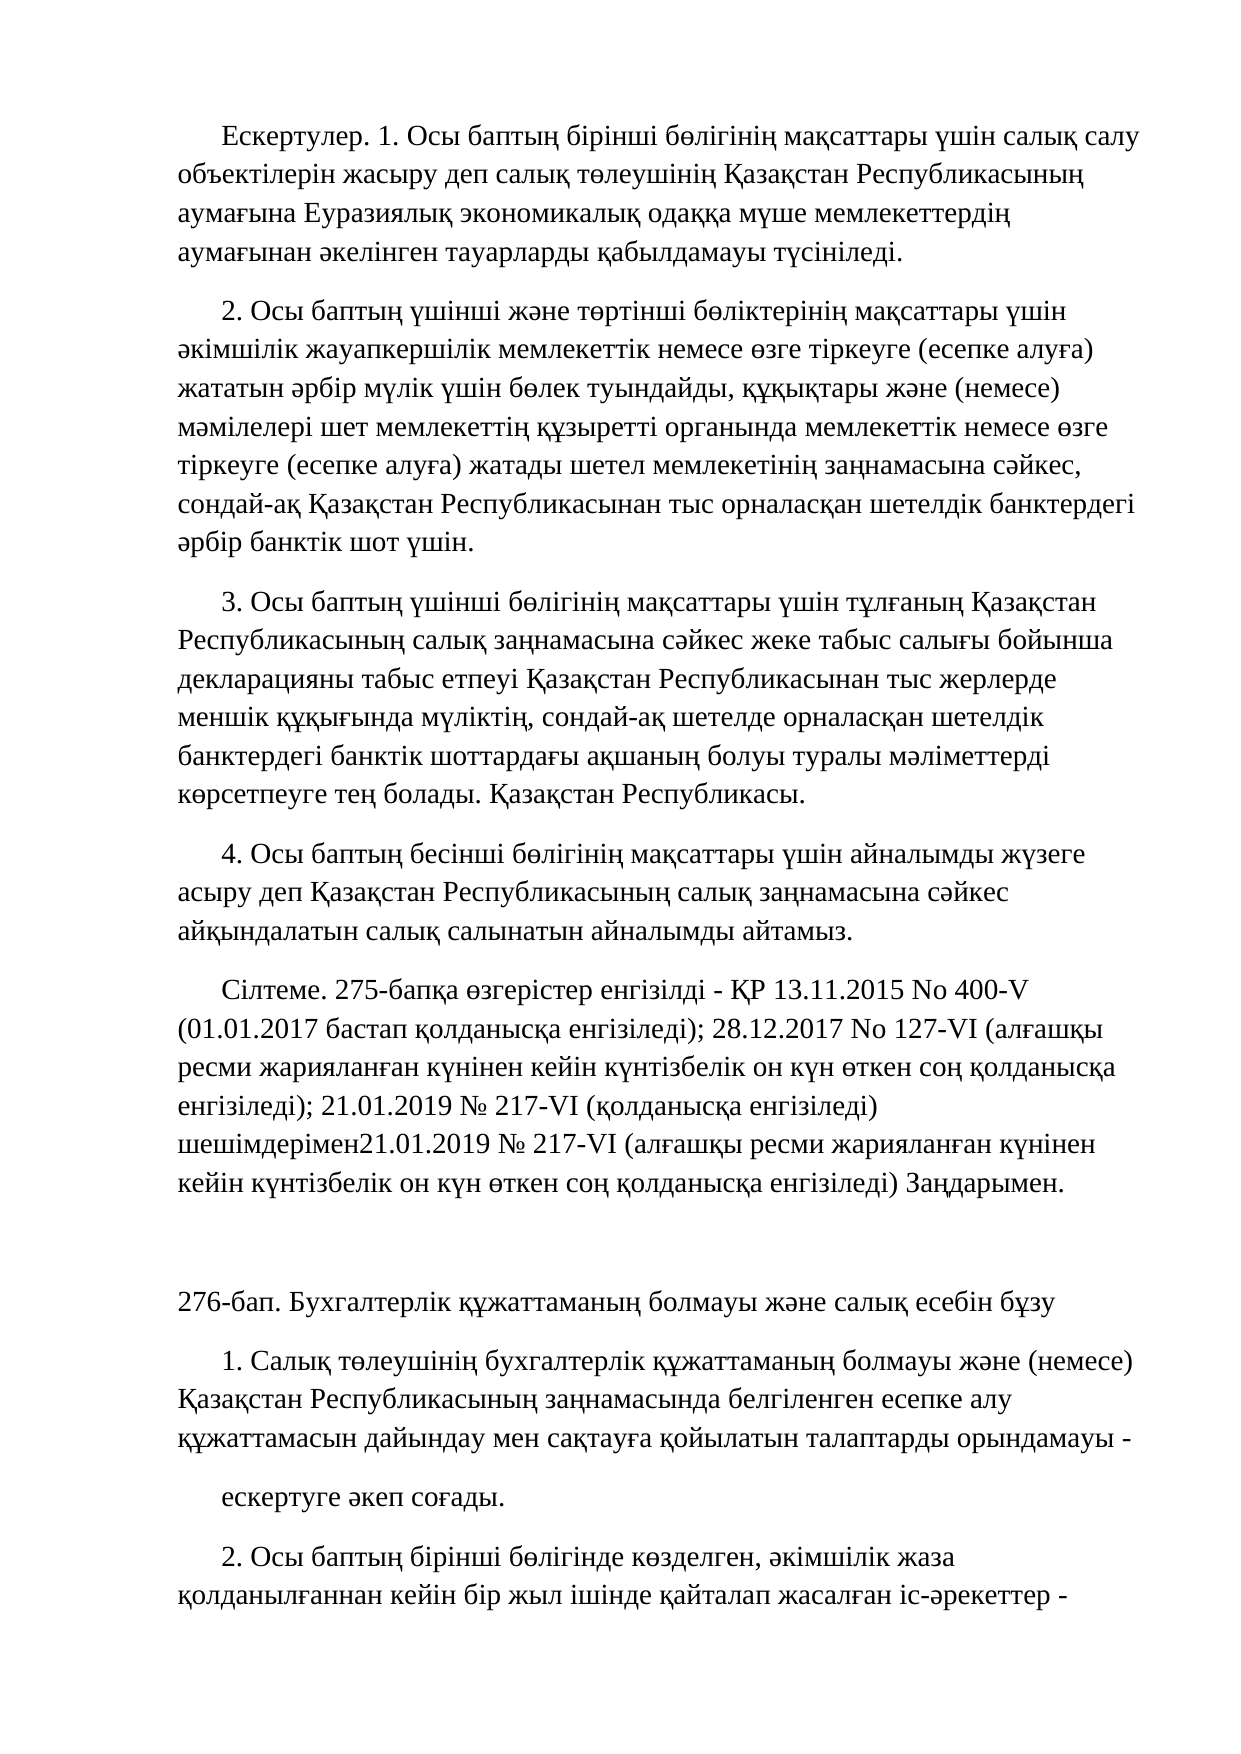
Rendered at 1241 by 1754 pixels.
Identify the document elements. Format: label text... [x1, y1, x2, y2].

text Сілтеме. 275-бапқа өзгерістер енгізілді - ҚР 13.11.2015 No 400-V (01.01.2017 бастап қолданысқа енгізіледі); 28.12.2017 No 127-VI (алғашқы ресми жарияланған күнінен кейін күнтізбелік он күн өткен соң қолданысқа енгізіледі); 21.01.2019 № 217-VI (қолданысқа енгізіледі) шешімдерімен21.01.2019 № 217-VI (алғашқы ресми жарияланған күнінен кейін күнтізбелік он күн өткен соң қолданысқа енгізіледі) Заңдарымен. [177, 972, 1152, 1198]
text 2. Осы баптың үшінші және төртінші бөліктерінің мақсаттары үшін әкімшілік жауапкершілік мемлекеттік немесе өзге тіркеуге (есепке алуға) жататын әрбір мүлік үшін бөлек туындайды, құқықтары және (немесе) мәмілелері шет мемлекеттің құзыретті органында мемлекеттік немесе өзге тіркеуге (есепке алуға) жатады шетел мемлекетінің заңнамасына сәйкес, сондай-ақ Қазақстан Республикасынан тыс орналасқан шетелдік банктердегі әрбір банктік шот үшін. [177, 293, 1152, 558]
text 4. Осы баптың бесінші бөлігінің мақсаттары үшін айналымды жүзеге асыру деп Қазақстан Республикасының салық заңнамасына сәйкес айқындалатын салық салынатын айналымды айтамыз. [177, 836, 1152, 946]
text 3. Осы баптың үшінші бөлігінің мақсаттары үшін тұлғаның Қазақстан Республикасының салық заңнамасына сәйкес жеке табыс салығы бойынша декларацияны табыс етпеуі Қазақстан Республикасынан тыс жерлерде меншік құқығында мүліктің, сондай-ақ шетелде орналасқан шетелдік банктердегі банктік шоттардағы ақшаның болуы туралы мәліметтерді көрсетпеуге тең болады. Қазақстан Республикасы. [177, 584, 1152, 810]
text 276-бап. Бухгалтерлік құжаттаманың болмауы және салық есебін бұзу [177, 1284, 1152, 1317]
text Ескертулер. 1. Осы баптың бірінші бөлігінің мақсаттары үшін салық салу объектілерін жасыру деп салық төлеушінің Қазақстан Республикасының аумағына Еуразиялық экономикалық одаққа мүше мемлекеттердің аумағынан әкелінген тауарларды қабылдамауы түсініледі. [177, 118, 1152, 267]
text 1. Салық төлеушінің бухгалтерлік құжаттаманың болмауы және (немесе) Қазақстан Республикасының заңнамасында белгіленген есепке алу құжаттамасын дайындау мен сақтауға қойылатын талаптарды орындамауы - [177, 1343, 1152, 1454]
text 2. Осы баптың бірінші бөлігінде көзделген, әкімшілік жаза қолданылғаннан кейін бір жыл ішінде қайталап жасалған іс-әрекеттер - [177, 1539, 1152, 1611]
text ескертуге әкеп соғады. [177, 1479, 1152, 1513]
